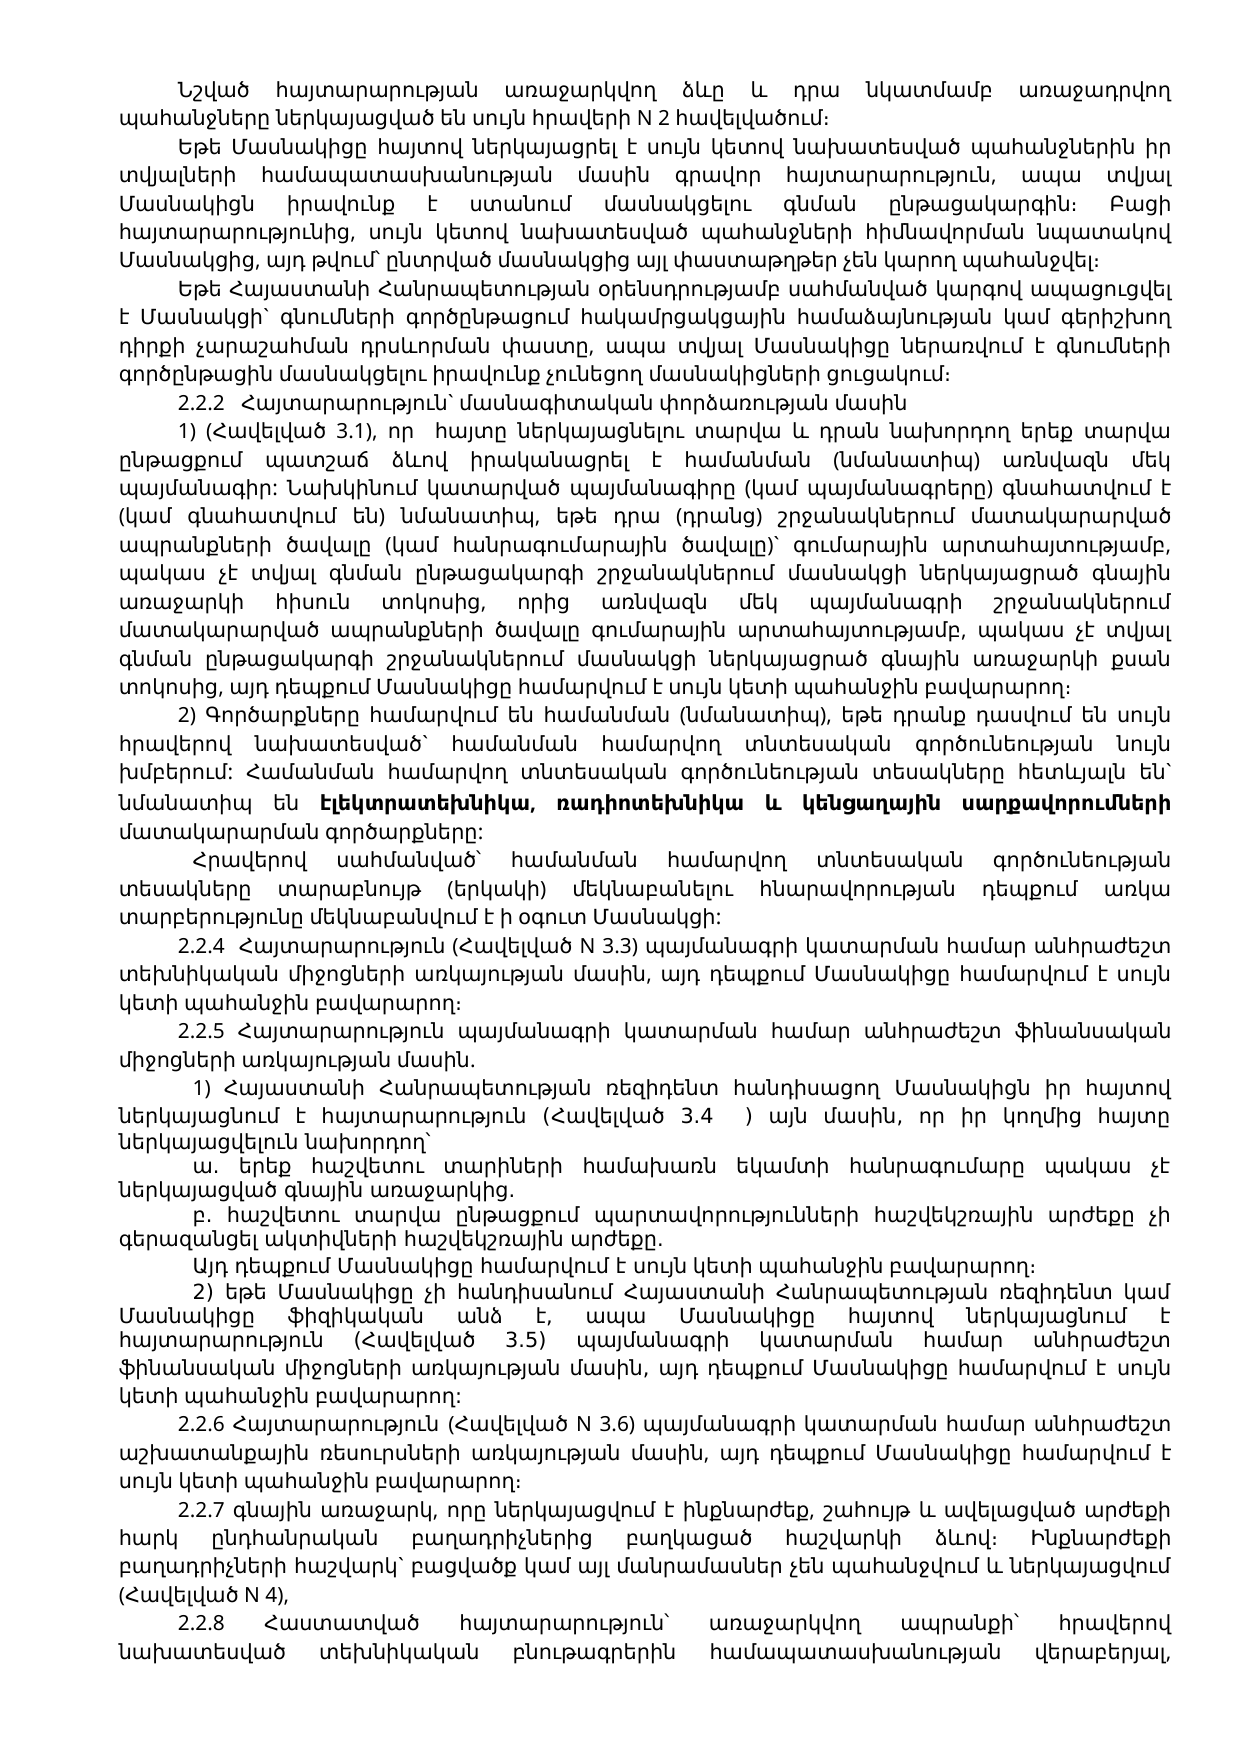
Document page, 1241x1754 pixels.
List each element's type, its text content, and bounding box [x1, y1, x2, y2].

text Եթե Հայաստանի Հանրապետության օրենսդրությամբ սահմանված կարգով ապացուցվել է Մասնակցի` գնումների գործընթացում հակամրցակցային համաձայնության կամ գերիշխող դիրքի չարաշահման դրսևորման փաստը, ապա տվյալ Մասնակիցը ներառվում է գնումների գործընթացին մասնակցելու իրավունք չունեցող մասնակիցների ցուցակում։ [118, 274, 1171, 388]
text 1) Հայաստանի Հանրապետության ռեզիդենտ հանդիսացող Մասնակիցն իր հայտով ներկայացնում է հայտարարություն (Հավելված 3.4 ) այն մասին, որ իր կողմից հայտը ներկայացվելուն նախորդող՝ [118, 1073, 1171, 1154]
text 2.2.2 Հայտարարություն` մասնագիտական փորձառության մասին [118, 388, 1171, 416]
text Նշված հայտարարության առաջարկվող ձևը և դրա նկատմամբ առաջադրվող պահանջները ներկայացված են սույն հրավերի N 2 հավելվածում։ [118, 75, 1171, 132]
text Հրավերով սահմանված՝ համանման համարվող տնտեսական գործունեության տեսակները տարաբնույթ (երկակի) մեկնաբանելու հնարավորության դեպքում առկա տարբերությունը մեկնաբանվում է ի օգուտ Մասնակցի: [118, 846, 1171, 931]
text Այդ դեպքում Մասնակիցը համարվում է սույն կետի պահանջին բավարարող։ [118, 1251, 1171, 1280]
text Եթե Մասնակիցը հայտով ներկայացրել է սույն կետով նախատեսված պահանջներին իր տվյալների համապատասխանության մասին գրավոր հայտարարություն, ապա տվյալ Մասնակիցն իրավունք է ստանում մասնակցելու գնման ընթացակարգին։ Բացի հայտարարությունից, սույն կետով նախատեսված պահանջների հիմնավորման նպատակով Մասնակցից, այդ թվում՝ ընտրված մասնակցից այլ փաստաթղթեր չեն կարող պահանջվել։ [118, 132, 1171, 274]
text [118, 1608, 1171, 1665]
text 2) եթե Մասնակիցը չի հանդիսանում Հայաստանի Հանրապետության ռեզիդենտ կամ Մասնակիցը ֆիզիկական անձ է, ապա Մասնակիցը հայտով ներկայացնում է հայտարարություն (Հավելված 3.5) պայմանագրի կատարման համար անհրաժեշտ ֆինանսական միջոցների առկայության մասին, այդ դեպքում Մասնակիցը համարվում է սույն կետի պահանջին բավարարող: [118, 1280, 1171, 1409]
text 2.2.6 Հայտարարություն (Հավելված N 3.6) պայմանագրի կատարման համար անհրաժեշտ աշխատանքային ռեսուրսների առկայության մասին, այդ դեպքում Մասնակիցը համարվում է սույն կետի պահանջին բավարարող։ [118, 1409, 1171, 1495]
text 2.2.5 Հայտարարություն պայմանագրի կատարման համար անհրաժեշտ ֆինանսական միջոցների առկայության մասին. [118, 1016, 1171, 1073]
text 1) (Հավելված 3.1), որ հայտը ներկայացնելու տարվա և դրան նախորդող երեք տարվա ընթացքում պատշաճ ձևով իրականացրել է համանման (նմանատիպ) առնվազն մեկ պայմանագիր: Նախկինում կատարված պայմանագիրը (կամ պայմանագրերը) գնահատվում է (կամ գնահատվում են) նմանատիպ, եթե դրա (դրանց) շրջանակներում մատակարարված ապրանքների ծավալը (կամ հանրագումարային ծավալը)` գումարային արտահայտությամբ, պակաս չէ տվյալ գնման ընթացակարգի շրջանակներում մասնակցի ներկայացրած գնային առաջարկի հիսուն տոկոսից, որից առնվազն մեկ պայմանագրի շրջանակներում մատակարարված ապրանքների ծավալը գումարային արտահայտությամբ, պակաս չէ տվյալ գնման ընթացակարգի շրջանակներում մասնակցի ներկայացրած գնային առաջարկի քսան տոկոսից, այդ դեպքում Մասնակիցը համարվում է սույն կետի պահանջին բավարարող։ [118, 416, 1171, 701]
text 2.2.7 գնային առաջարկ, որը ներկայացվում է ինքնարժեք, շահույթ և ավելացված արժեքի հարկ ընդհանրական բաղադրիչներից բաղկացած հաշվարկի ձևով։ Ինքնարժեքի բաղադրիչների հաշվարկ` բացվածք կամ այլ մանրամասներ չեն պահանջվում և ներկայացվում (Հավելված N 4), [118, 1495, 1171, 1608]
text 2) Գործարքները համարվում են համանման (նմանատիպ), եթե դրանք դասվում են սույն հրավերով նախատեսված` համանման համարվող տնտեսական գործունեության նույն խմբերում: Համանման համարվող տնտեսական գործունեության տեսակները հետևյալն են` նմանատիպ են էլեկտրատեխնիկա, ռադիոտեխնիկա և կենցաղային սարքավորումների մատակարարման գործարքները: [118, 701, 1171, 846]
text ա. երեք հաշվետու տարիների համախառն եկամտի հանրագումարը պակաս չէ ներկայացված գնային առաջարկից. [118, 1154, 1171, 1203]
text 2.2.4 Հայտարարություն (Հավելված N 3.3) պայմանագրի կատարման համար անհրաժեշտ տեխնիկական միջոցների առկայության մասին, այդ դեպքում Մասնակիցը համարվում է սույն կետի պահանջին բավարարող։ [118, 931, 1171, 1016]
text բ. հաշվետու տարվա ընթացքում պարտավորությունների հաշվեկշռային արժեքը չի գերազանցել ակտիվների հաշվեկշռային արժեքը. [118, 1203, 1171, 1251]
